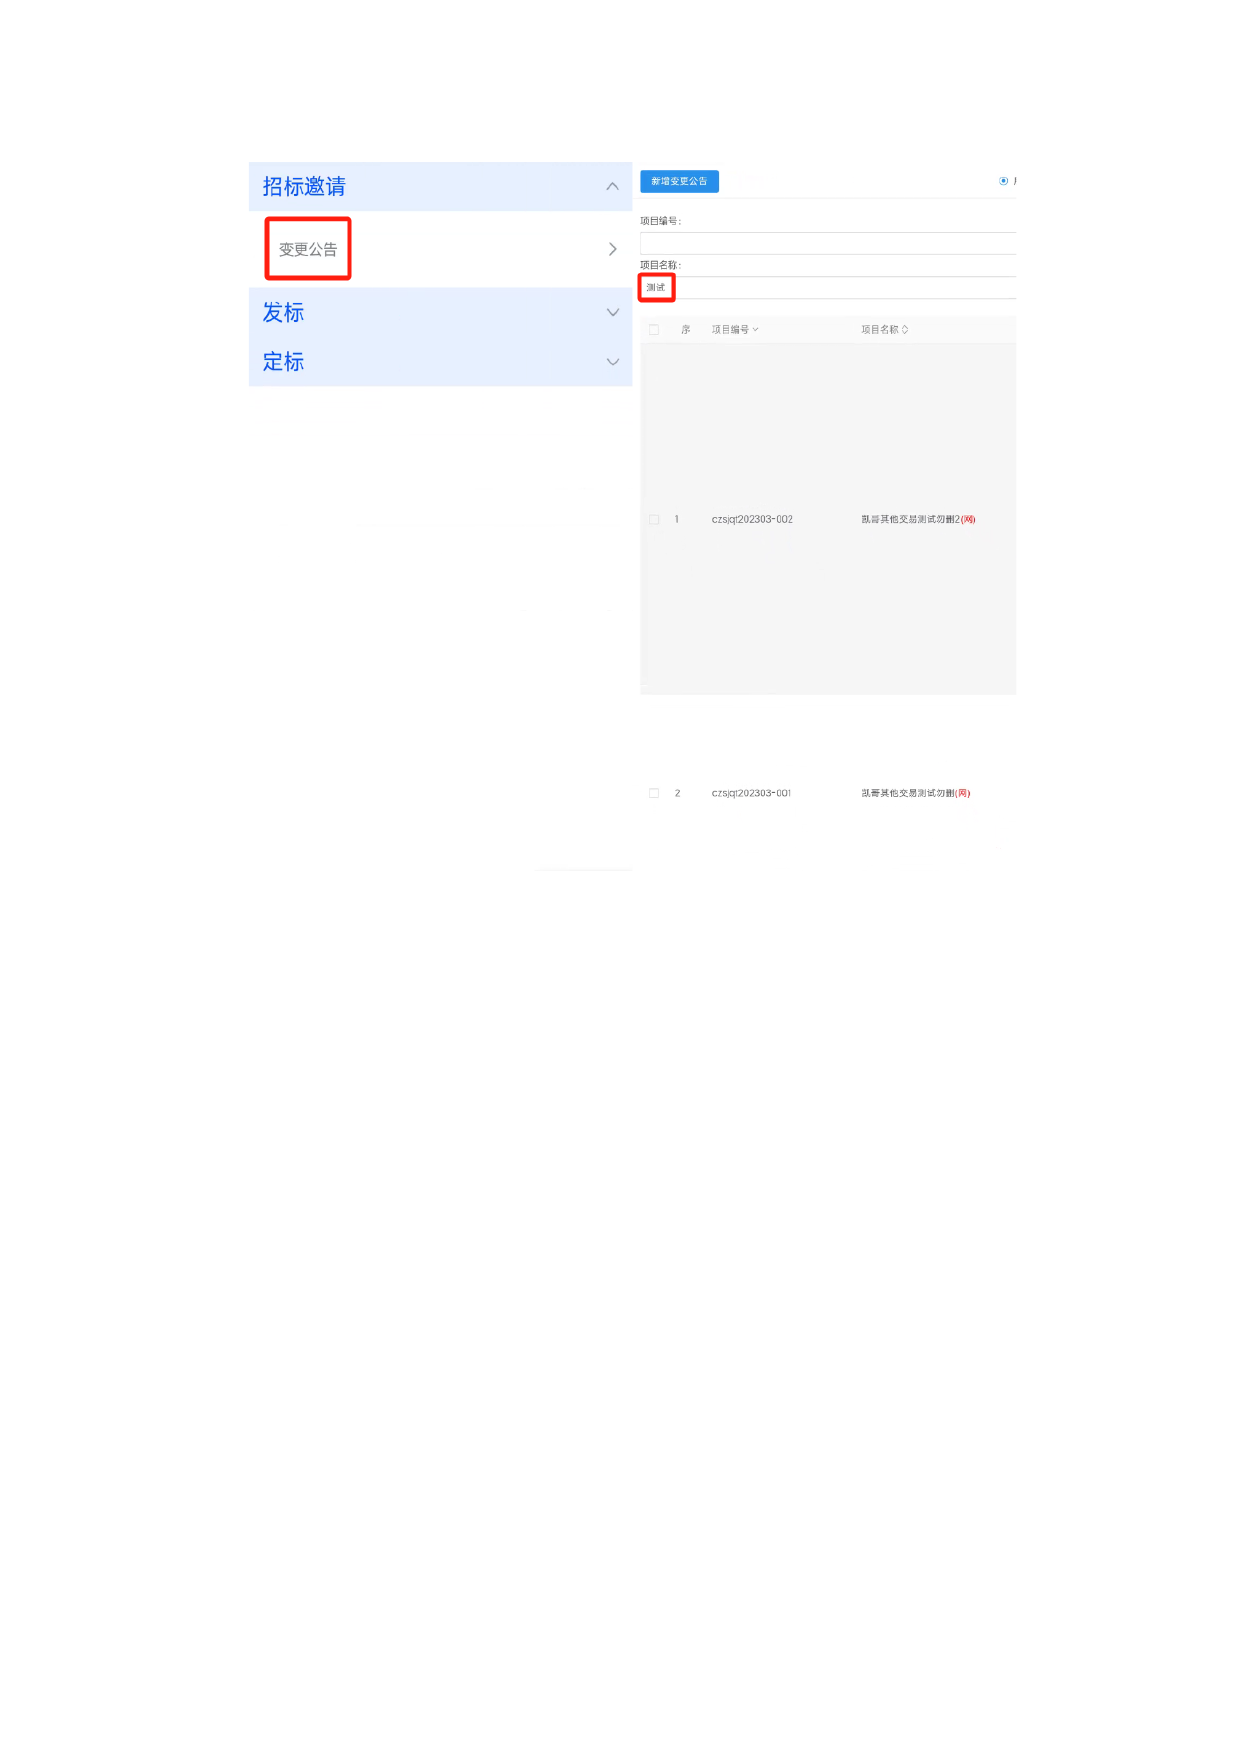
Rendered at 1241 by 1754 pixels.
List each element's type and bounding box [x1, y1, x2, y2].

picture [248, 162, 1017, 871]
